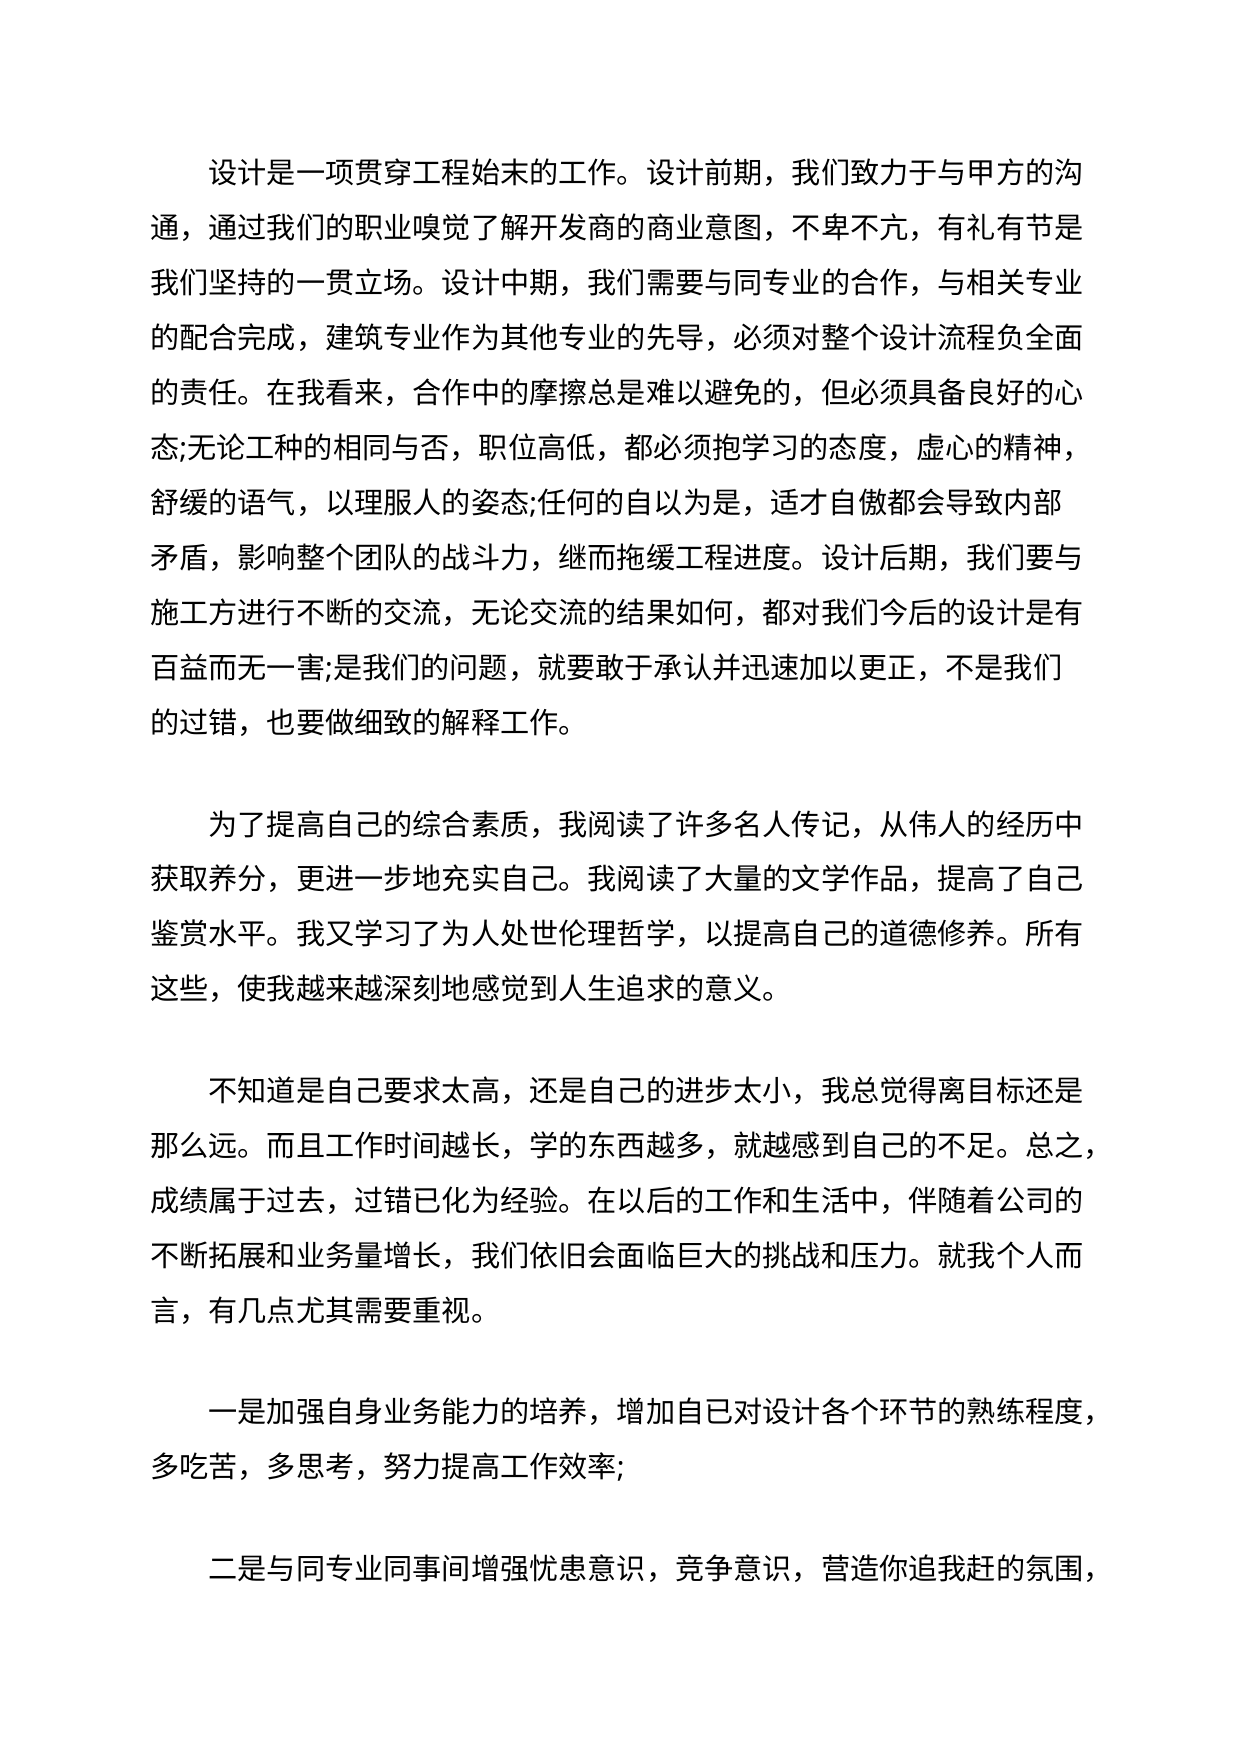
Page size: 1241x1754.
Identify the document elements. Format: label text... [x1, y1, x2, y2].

text 一是加强自身业务能力的培养，增加自已对设计各个环节的熟练程度，多吃苦，多思考，努力提高工作效率; [150, 1389, 1090, 1486]
text 为了提高自己的综合素质，我阅读了许多名人传记，从伟人的经历中获取养分，更进一步地充实自己。我阅读了大量的文学作品，提高了自己鉴赏水平。我又学习了为人处世伦理哲学，以提高自己的道德修养。所有这些，使我越来越深刻地感觉到人生追求的意义。 [150, 801, 1090, 1008]
text 不知道是自己要求太高，还是自己的进步太小，我总觉得离目标还是那么远。而且工作时间越长，学的东西越多，就越感到自己的不足。总之，成绩属于过去，过错已化为经验。在以后的工作和生活中，伴随着公司的不断拓展和业务量增长，我们依旧会面临巨大的挑战和压力。就我个人而言，有几点尤其需要重视。 [150, 1067, 1090, 1329]
text 设计是一项贯穿工程始末的工作。设计前期，我们致力于与甲方的沟通，通过我们的职业嗅觉了解开发商的商业意图，不卑不亢，有礼有节是我们坚持的一贯立场。设计中期，我们需要与同专业的合作，与相关专业的配合完成，建筑专业作为其他专业的先导，必须对整个设计流程负全面的责任。在我看来，合作中的摩擦总是难以避免的，但必须具备良好的心态;无论工种的相同与否，职位高低，都必须抱学习的态度，虚心的精神，舒缓的语气，以理服人的姿态;任何的自以为是，适才自傲都会导致内部矛盾，影响整个团队的战斗力，继而拖缓工程进度。设计后期，我们要与施工方进行不断的交流，无论交流的结果如何，都对我们今后的设计是有百益而无一害;是我们的问题，就要敢于承认并迅速加以更正，不是我们的过错，也要做细致的解释工作。 [150, 150, 1090, 742]
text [150, 1546, 1090, 1588]
